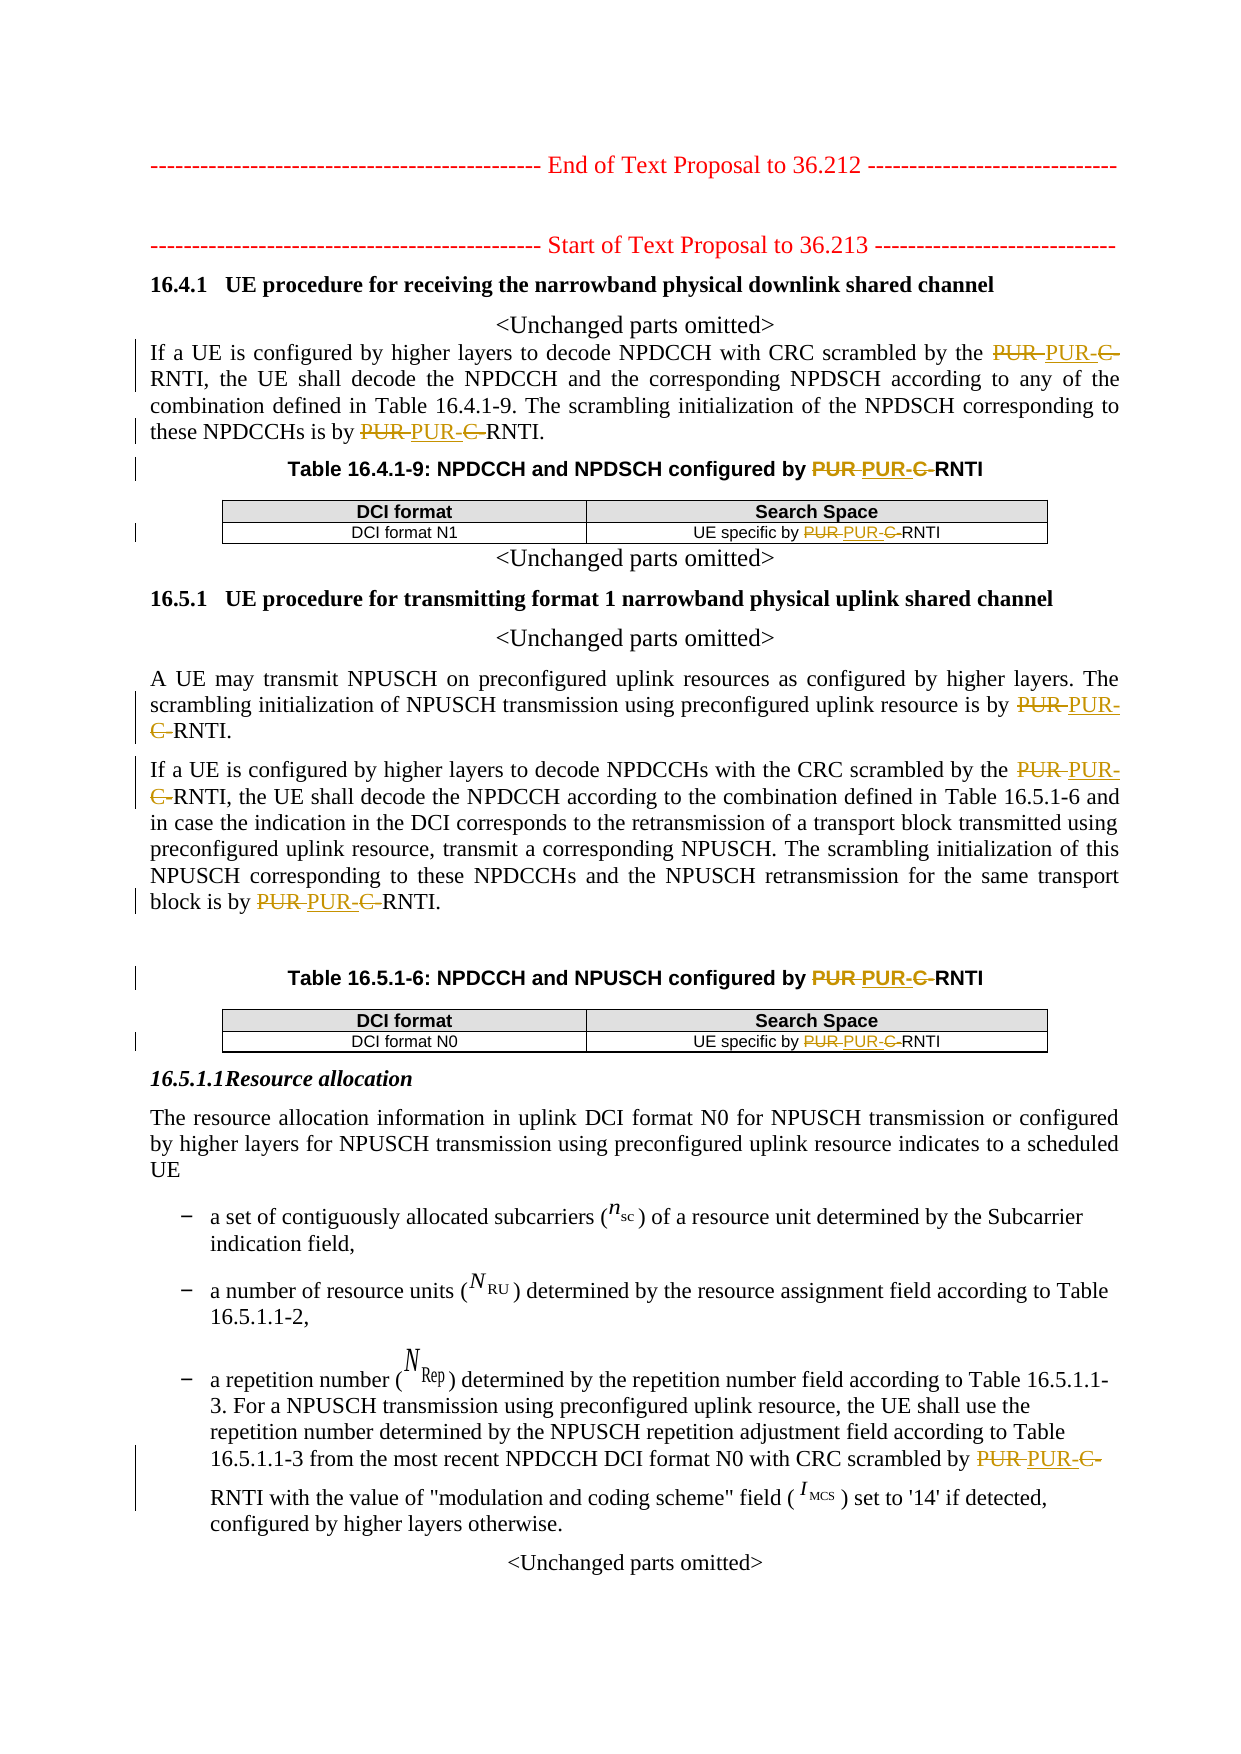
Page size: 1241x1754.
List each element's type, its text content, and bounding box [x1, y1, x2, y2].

text A UE may transmit NPUSCH on preconfigured uplink resources as configured by higher layers. The scrambling initialization of NPUSCH transmission using preconfigured uplink resource is by RNTI. [150, 665, 1120, 744]
table_header Search Space [587, 1010, 1047, 1031]
table_cell UE specific by RNTI [587, 1032, 1047, 1051]
subtitle 16.5.1.1 Resource allocation [150, 1065, 1120, 1091]
text ----------------------------------------------- End of Text Proposal to 36.212 ------------------------------ [150, 150, 1120, 179]
text If a UE is configured by higher layers to decode NPDCCHs with the CRC scrambled by the RNTI, the UE shall decode the NPDCCH according to the combination defined in Table 16.5.1-6 and in case the indication in the DCI corresponds to the retransmission of a transport block transmitted using preconfigured uplink resource, transmit a corresponding NPUSCH. The scrambling initialization of this NPUSCH corresponding to these NPDCCHs and the NPUSCH retransmission for the same transport block is by RNTI. [150, 756, 1120, 914]
text ----------------------------------------------- Start of Text Proposal to 36.213 ----------------------------- [150, 230, 1120, 259]
text Table 16.4.1-9: NPDCCH and NPDSCH configured by RNTI [150, 457, 1120, 481]
subtitle 16.4.1 UE procedure for receiving the narrowband physical downlink shared channel [150, 271, 1120, 298]
table_header Search Space [587, 501, 1047, 522]
text <Unchanged parts omitted> [150, 623, 1120, 652]
list a set of contiguously allocated subcarriers () of a resource unit determined by the Subcarrier indication field, [180, 1195, 1120, 1256]
subtitle 16.5.1 UE procedure for transmitting format 1 narrowband physical uplink shared channel [150, 585, 1120, 611]
list a repetition number () determined by the repetition number field according to Table 16.5.1.1-3. For a NPUSCH transmission using preconfigured uplink resource, the UE shall use the repetition number determined by the NPUSCH repetition adjustment field according to Table 16.5.1.1-3 from the most recent NPDCCH DCI format N0 with CRC scrambled by RNTI with the value of "modulation and coding scheme" field () set to '14' if detected, configured by higher layers otherwise. [180, 1342, 1120, 1537]
table_cell UE specific by RNTI [587, 523, 1047, 542]
text Table 16.5.1-6: NPDCCH and NPUSCH configured by RNTI [150, 966, 1120, 990]
text <Unchanged parts omitted> [150, 310, 1120, 339]
list a number of resource units () determined by the resource assignment field according to Table 16.5.1.1-2, [180, 1269, 1120, 1329]
text If a UE is configured by higher layers to decode NPDCCH with CRC scrambled by the RNTI, the UE shall decode the NPDCCH and the corresponding NPDSCH according to any of the combination defined in Table 16.4.1-9. The scrambling initialization of the NPDSCH corresponding to these NPDCCHs is by RNTI. [150, 339, 1120, 444]
table_cell DCI format N0 [223, 1032, 586, 1051]
table_cell DCI format N1 [223, 523, 586, 542]
text <Unchanged parts omitted> [150, 1549, 1120, 1576]
text The resource allocation information in uplink DCI format N0 for NPUSCH transmission or configured by higher layers for NPUSCH transmission using preconfigured uplink resource indicates to a scheduled UE [150, 1104, 1120, 1183]
text <Unchanged parts omitted> [150, 543, 1120, 572]
table_header DCI format [223, 501, 586, 522]
table_header DCI format [223, 1010, 586, 1031]
